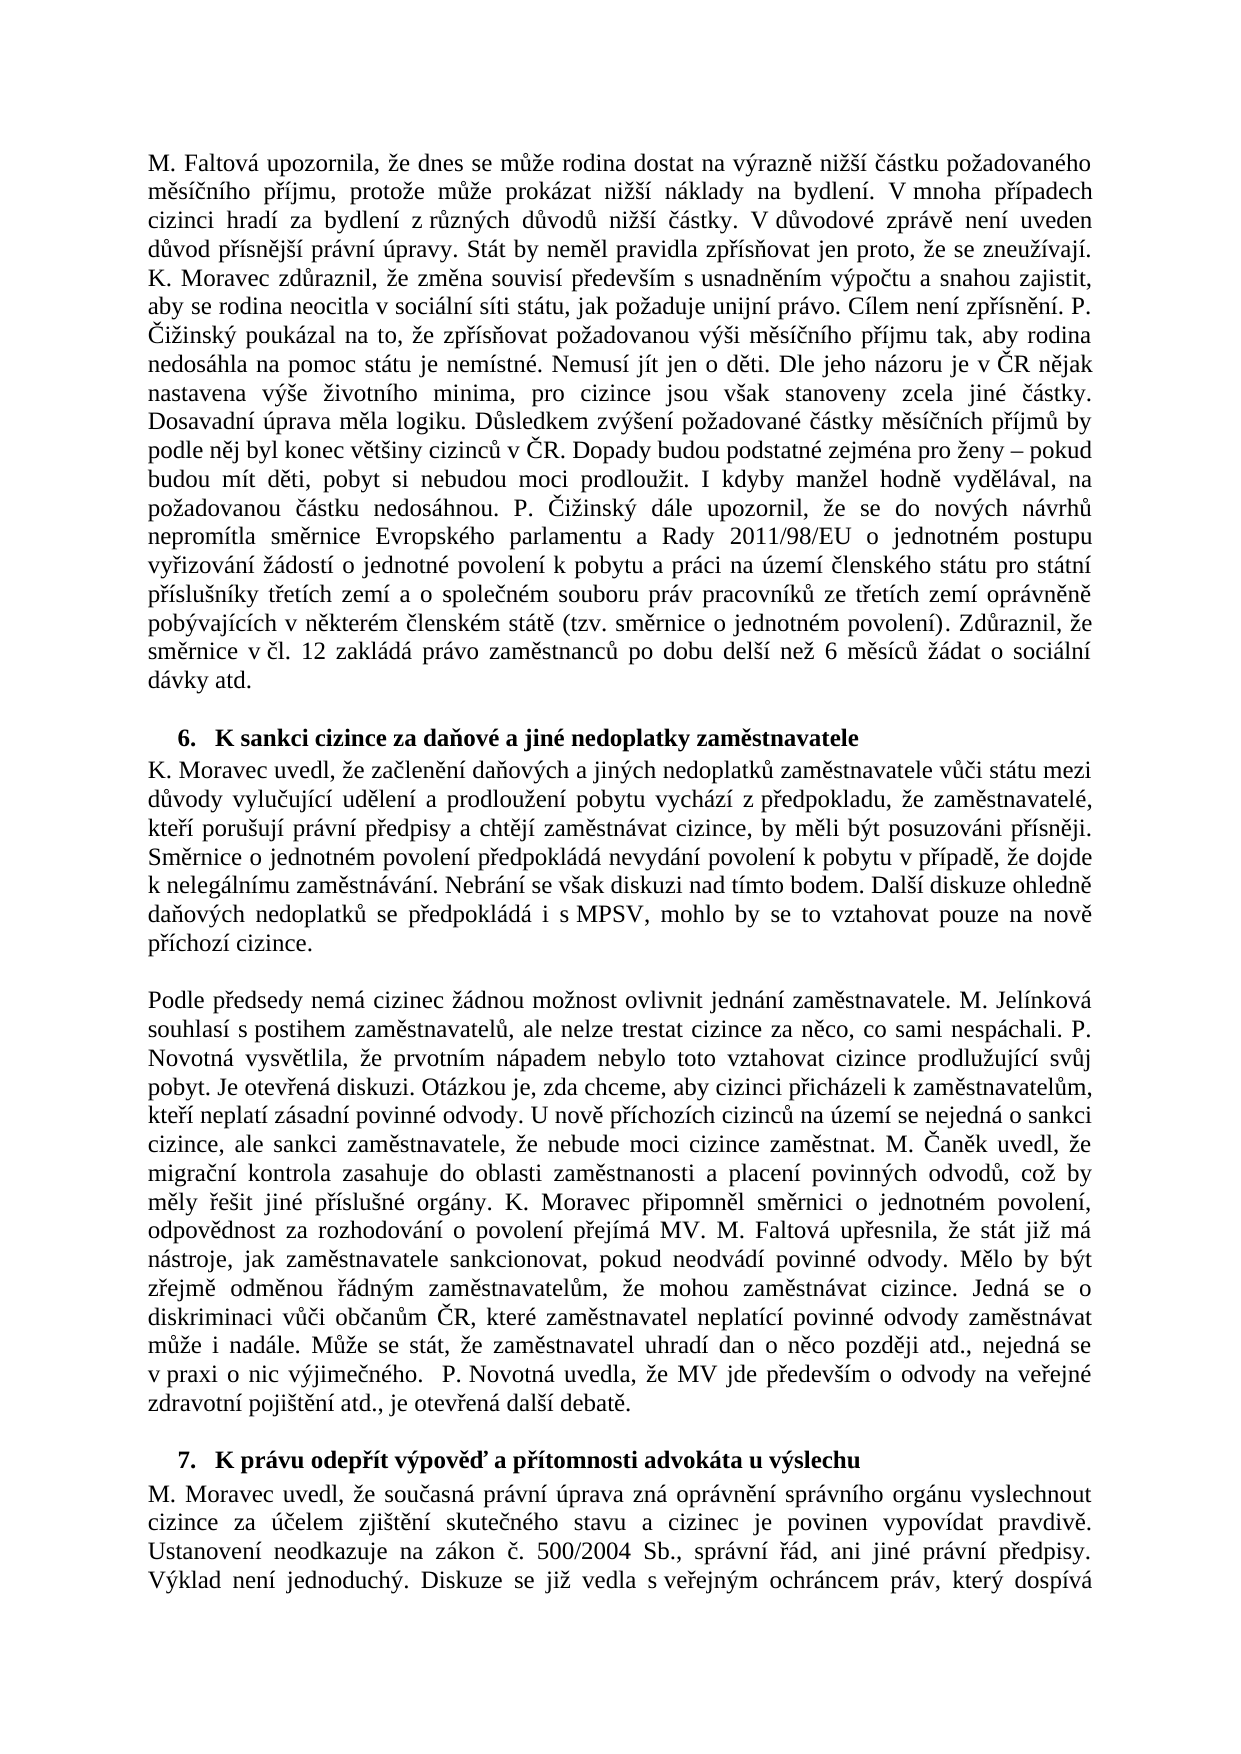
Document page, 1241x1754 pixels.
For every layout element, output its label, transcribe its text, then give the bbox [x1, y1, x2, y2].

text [148, 1479, 1093, 1594]
text M. Faltová upozornila, že dnes se může rodina dostat na výrazně nižší částku požadovaného měsíčního příjmu, protože může prokázat nižší náklady na bydlení. V mnoha případech cizinci hradí za bydlení z různých důvodů nižší částky. V důvodové zprávě není uveden důvod přísnější právní úpravy. Stát by neměl pravidla zpřísňovat jen proto, že se zneužívají. K. Moravec zdůraznil, že změna souvisí především s usnadněním výpočtu a snahou zajistit, aby se rodina neocitla v sociální síti státu, jak požaduje unijní právo. Cílem není zpřísnění. P. Čižinský poukázal na to, že zpřísňovat požadovanou výši měsíčního příjmu tak, aby rodina nedosáhla na pomoc státu je nemístné. Nemusí jít jen o děti. Dle jeho názoru je v ČR nějak nastavena výše životního minima, pro cizince jsou však stanoveny zcela jiné částky. Dosavadní úprava měla logiku. Důsledkem zvýšení požadované částky měsíčních příjmů by podle něj byl konec většiny cizinců v ČR. Dopady budou podstatné zejména pro ženy – pokud budou mít děti, pobyt si nebudou moci prodloužit. I kdyby manžel hodně vydělával, na požadovanou částku nedosáhnou. P. Čižinský dále upozornil, že se do nových návrhů nepromítla směrnice Evropského parlamentu a Rady 2011/98/EU o jednotném postupu vyřizování žádostí o jednotné povolení k pobytu a práci na území členského státu pro státní příslušníky třetích zemí a o společném souboru práv pracovníků ze třetích zemí oprávněně pobývajících v některém členském státě (tzv. směrnice o jednotném povolení). Zdůraznil, že směrnice v čl. 12 zakládá právo zaměstnanců po dobu delší než 6 měsíců žádat o sociální dávky atd. [148, 148, 1093, 694]
text K. Moravec uvedl, že začlenění daňových a jiných nedoplatků zaměstnavatele vůči státu mezi důvody vylučující udělení a prodloužení pobytu vychází z předpokladu, že zaměstnavatelé, kteří porušují právní předpisy a chtějí zaměstnávat cizince, by měli být posuzováni přísněji. Směrnice o jednotném povolení předpokládá nevydání povolení k pobytu v případě, že dojde k nelegálnímu zaměstnávání. Nebrání se však diskuzi nad tímto bodem. Další diskuze ohledně daňových nedoplatků se předpokládá i s MPSV, mohlo by se to vztahovat pouze na nově příchozí cizince. [148, 756, 1093, 957]
text Podle předsedy nemá cizinec žádnou možnost ovlivnit jednání zaměstnavatele. M. Jelínková souhlasí s postihem zaměstnavatelů, ale nelze trestat cizince za něco, co sami nespáchali. P. Novotná vysvětlila, že prvotním nápadem nebylo toto vztahovat cizince prodlužující svůj pobyt. Je otevřená diskuzi. Otázkou je, zda chceme, aby cizinci přicházeli k zaměstnavatelům, kteří neplatí zásadní povinné odvody. U nově příchozích cizinců na území se nejedná o sankci cizince, ale sankci zaměstnavatele, že nebude moci cizince zaměstnat. M. Čaněk uvedl, že migrační kontrola zasahuje do oblasti zaměstnanosti a placení povinných odvodů, což by měly řešit jiné příslušné orgány. K. Moravec připomněl směrnici o jednotném povolení, odpovědnost za rozhodování o povolení přejímá MV. M. Faltová upřesnila, že stát již má nástroje, jak zaměstnavatele sankcionovat, pokud neodvádí povinné odvody. Mělo by být zřejmě odměnou řádným zaměstnavatelům, že mohou zaměstnávat cizince. Jedná se o diskriminaci vůči občanům ČR, které zaměstnavatel neplatící povinné odvody zaměstnávat může i nadále. Může se stát, že zaměstnavatel uhradí dan o něco později atd., nejedná se v praxi o nic výjimečného. P. Novotná uvedla, že MV jde především o odvody na veřejné zdravotní pojištění atd., je otevřená další debatě. [148, 986, 1093, 1417]
list K právu odepřít výpověď a přítomnosti advokáta u výslechu [177, 1446, 1093, 1474]
list K sankci cizince za daňové a jiné nedoplatky zaměstnavatele [177, 723, 1093, 751]
